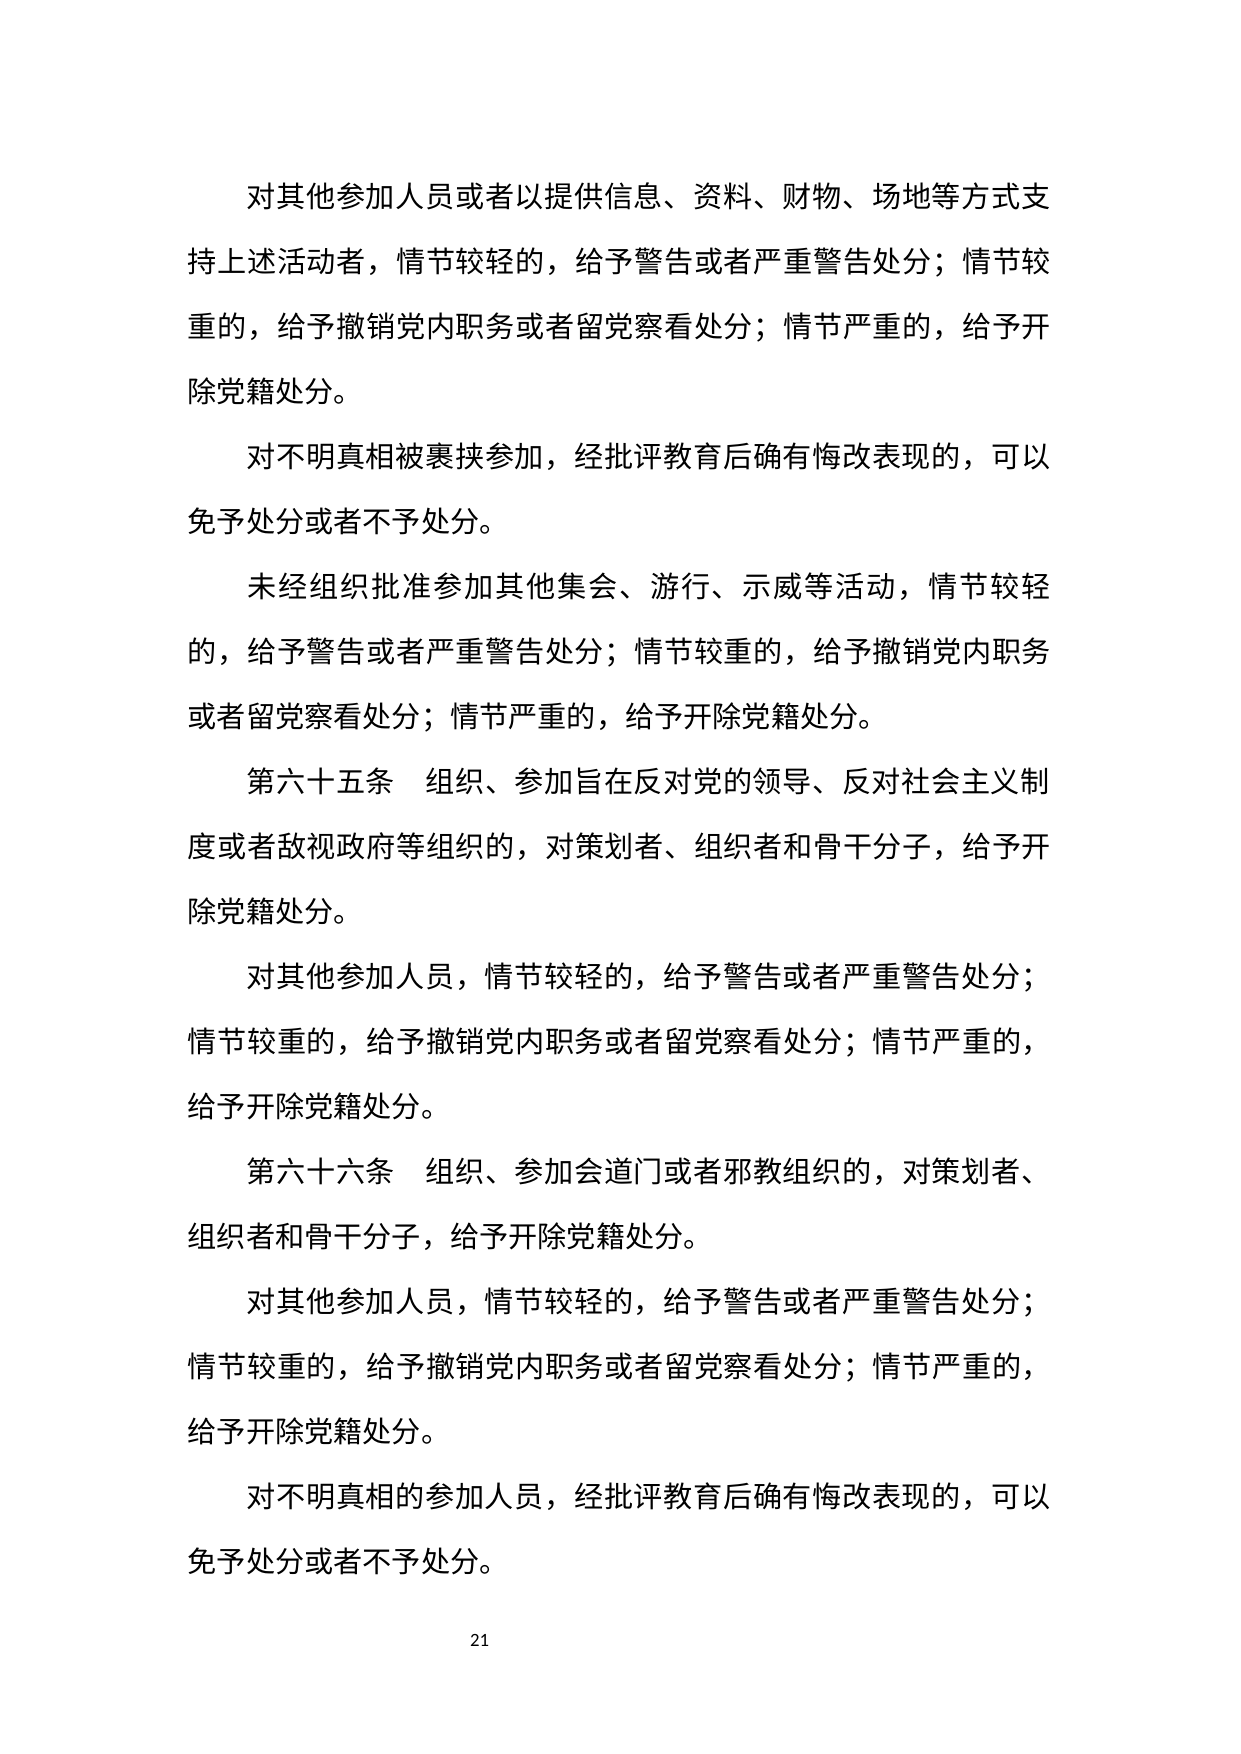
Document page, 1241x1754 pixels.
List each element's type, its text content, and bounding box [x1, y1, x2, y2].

text 第六十六条 组织、参加会道门或者邪教组织的，对策划者、组织者和骨干分子，给予开除党籍处分。 [187, 1137, 1053, 1267]
text 对其他参加人员，情节较轻的，给予警告或者严重警告处分；情节较重的，给予撤销党内职务或者留党察看处分；情节严重的，给予开除党籍处分。 [187, 942, 1053, 1137]
text 对其他参加人员或者以提供信息、资料、财物、场地等方式支持上述活动者，情节较轻的，给予警告或者严重警告处分；情节较重的，给予撤销党内职务或者留党察看处分；情节严重的，给予开除党籍处分。 [187, 162, 1053, 422]
text 第六十五条 组织、参加旨在反对党的领导、反对社会主义制度或者敌视政府等组织的，对策划者、组织者和骨干分子，给予开除党籍处分。 [187, 747, 1053, 942]
text 未经组织批准参加其他集会、游行、示威等活动，情节较轻的，给予警告或者严重警告处分；情节较重的，给予撤销党内职务或者留党察看处分；情节严重的，给予开除党籍处分。 [187, 552, 1053, 747]
text 对不明真相的参加人员，经批评教育后确有悔改表现的，可以免予处分或者不予处分。 [187, 1462, 1053, 1592]
text 对不明真相被裹挟参加，经批评教育后确有悔改表现的，可以免予处分或者不予处分。 [187, 422, 1053, 552]
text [187, 1267, 1053, 1462]
